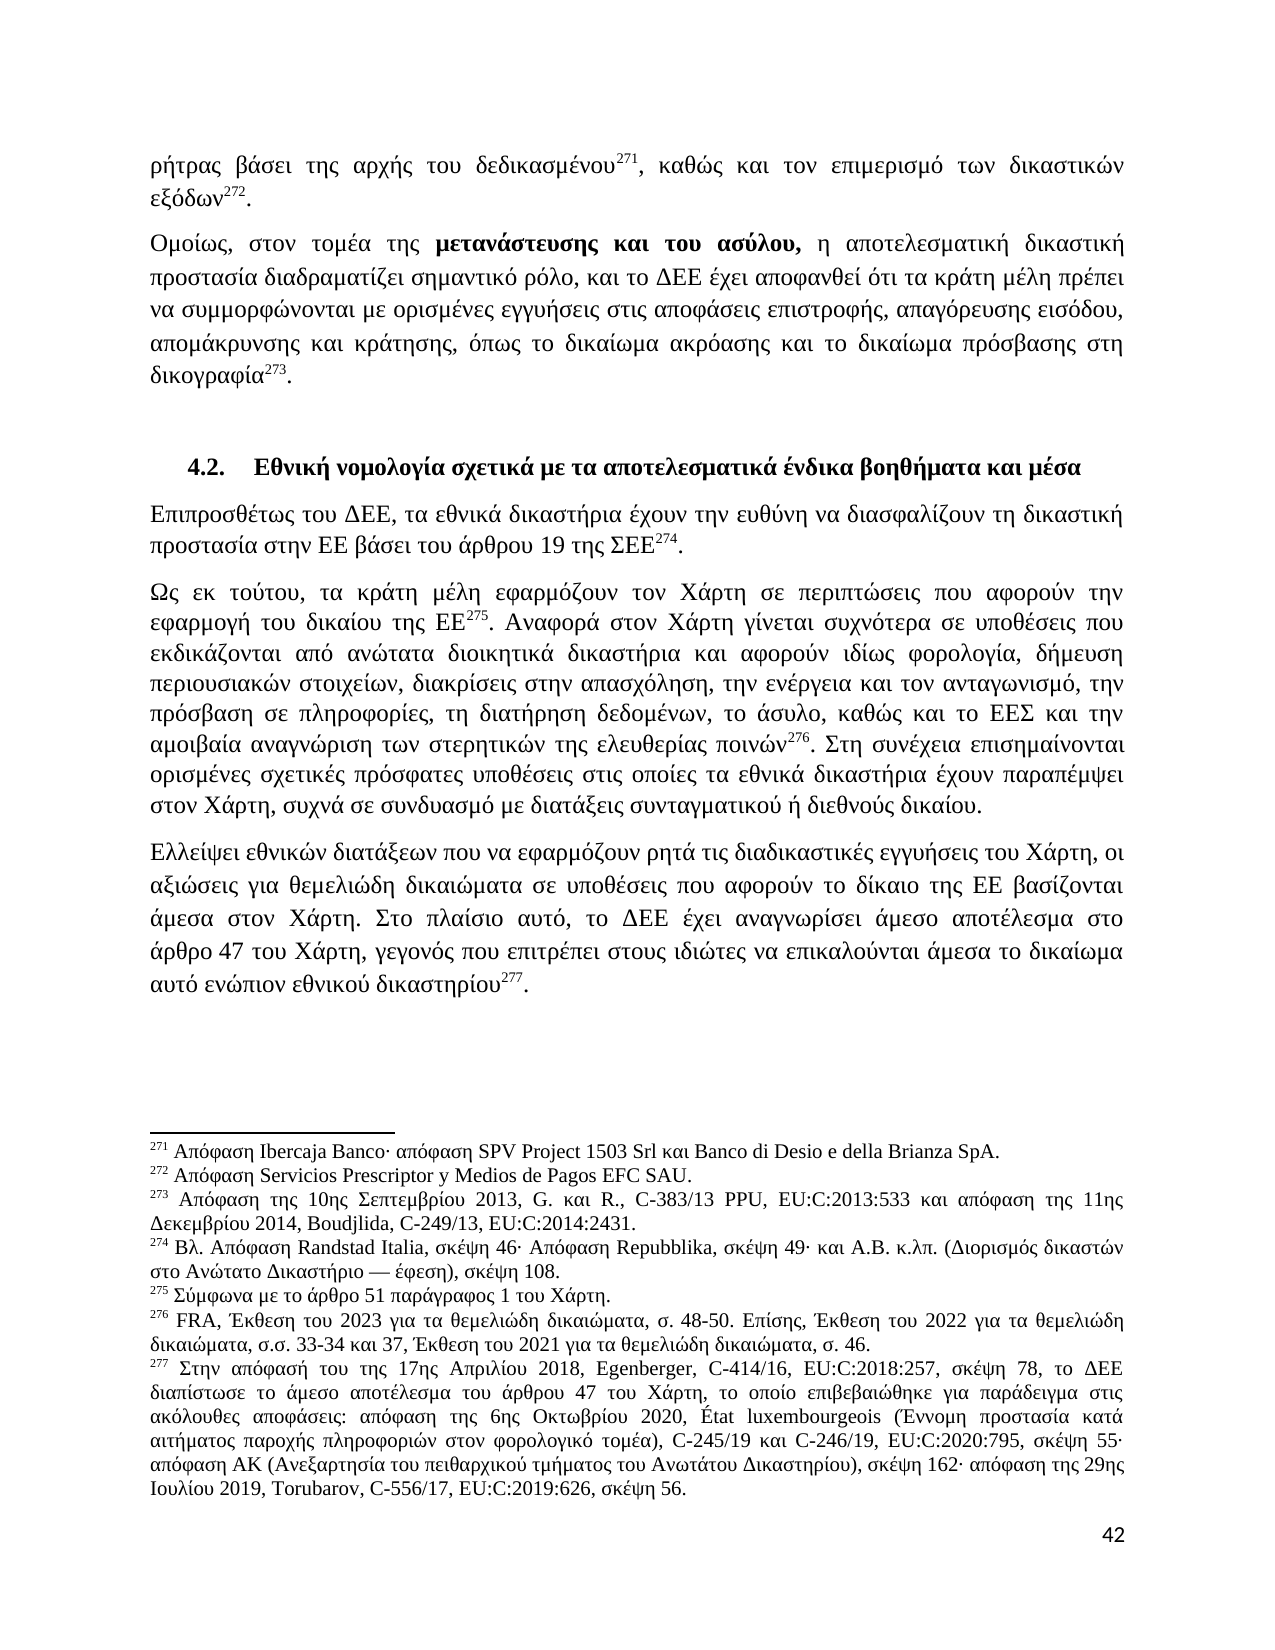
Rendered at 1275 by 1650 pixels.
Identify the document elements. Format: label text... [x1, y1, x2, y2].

text Ομοίως, στον τομέα της μετανάστευσης και του ασύλου, η αποτελεσματική δικαστική προστασία διαδραματίζει σημαντικό ρόλο, και το ΔΕΕ έχει αποφανθεί ότι τα κράτη μέλη πρέπει να συμμορφώνονται με ορισμένες εγγυήσεις στις αποφάσεις επιστροφής, απαγόρευσης εισόδου, απομάκρυνσης και κράτησης, όπως το δικαίωμα ακρόασης και το δικαίωμα πρόσβασης στη δικογραφία. [150, 228, 1125, 389]
text Η οδηγία για τις καταχρηστικές ρήτρες των συμβάσεων οδήγησε στην ανάπτυξη πλούσιας νομολογίας που προστατεύει από καταχρηστικές συμβατικές ρήτρες, γεγονός που συνεπάγεται επίσης απαίτηση για αποτελεσματική δικαστική προστασία. Για παράδειγμα, η νομολογία αυτή αφορά την υποχρέωση των εθνικών δικαστηρίων να εξετάζουν αυτεπαγγέλτως τον μη καταχρηστικό χαρακτήρα των συμβατικών ρητρών στις οποίες στηρίζονται οι καταναλωτικές διαφορές, την ύπαρξη και το χρονικό σημείο έναρξης των προθεσμιών παραγραφής των αξιώσεων των καταναλωτών που στηρίζονται σε καταχρηστικές ρήτρες, την υποχρέωση των δικαστηρίων να αξιολογούν τον μη καταχρηστικό χαρακτήρα συγκεκριμένης συμβατικής ρήτρας κατά τρόπο αιτιολογημένο προκειμένου να αποκλείεται η μεταγενέστερη εξέταση της ίδιας ρήτρας βάσει της αρχής του δεδικασμένου, καθώς και τον επιμερισμό των δικαστικών εξόδων. [150, 150, 1125, 212]
text Ελλείψει εθνικών διατάξεων που να εφαρμόζουν ρητά τις διαδικαστικές εγγυήσεις του Χάρτη, οι αξιώσεις για θεμελιώδη δικαιώματα σε υποθέσεις που αφορούν το δίκαιο της ΕΕ βασίζονται άμεσα στον Χάρτη. Στο πλαίσιο αυτό, το ΔΕΕ έχει αναγνωρίσει άμεσο αποτέλεσμα στο άρθρο 47 του Χάρτη, γεγονός που επιτρέπει στους ιδιώτες να επικαλούνται άμεσα το δικαίωμα αυτό ενώπιον εθνικού δικαστηρίου. [150, 837, 1125, 998]
text Επιπροσθέτως του ΔΕΕ, τα εθνικά δικαστήρια έχουν την ευθύνη να διασφαλίζουν τη δικαστική προστασία στην ΕΕ βάσει του άρθρου 19 της ΣΕΕ. [150, 499, 1125, 558]
text Ως εκ τούτου, τα κράτη μέλη εφαρμόζουν τον Χάρτη σε περιπτώσεις που αφορούν την εφαρμογή του δικαίου της ΕΕ. Αναφορά στον Χάρτη γίνεται συχνότερα σε υποθέσεις που εκδικάζονται από ανώτατα διοικητικά δικαστήρια και αφορούν ιδίως φορολογία, δήμευση περιουσιακών στοιχείων, διακρίσεις στην απασχόληση, την ενέργεια και τον ανταγωνισμό, την πρόσβαση σε πληροφορίες, τη διατήρηση δεδομένων, το άσυλο, καθώς και το ΕΕΣ και την αμοιβαία αναγνώριση των στερητικών της ελευθερίας ποινών. Στη συνέχεια επισημαίνονται ορισμένες σχετικές πρόσφατες υποθέσεις στις οποίες τα εθνικά δικαστήρια έχουν παραπέμψει στον Χάρτη, συχνά σε συνδυασμό με διατάξεις συνταγματικού ή διεθνούς δικαίου. [150, 577, 1125, 818]
list Εθνική νομολογία σχετικά με τα αποτελεσματικά ένδικα βοηθήματα και μέσα [187, 452, 1125, 480]
